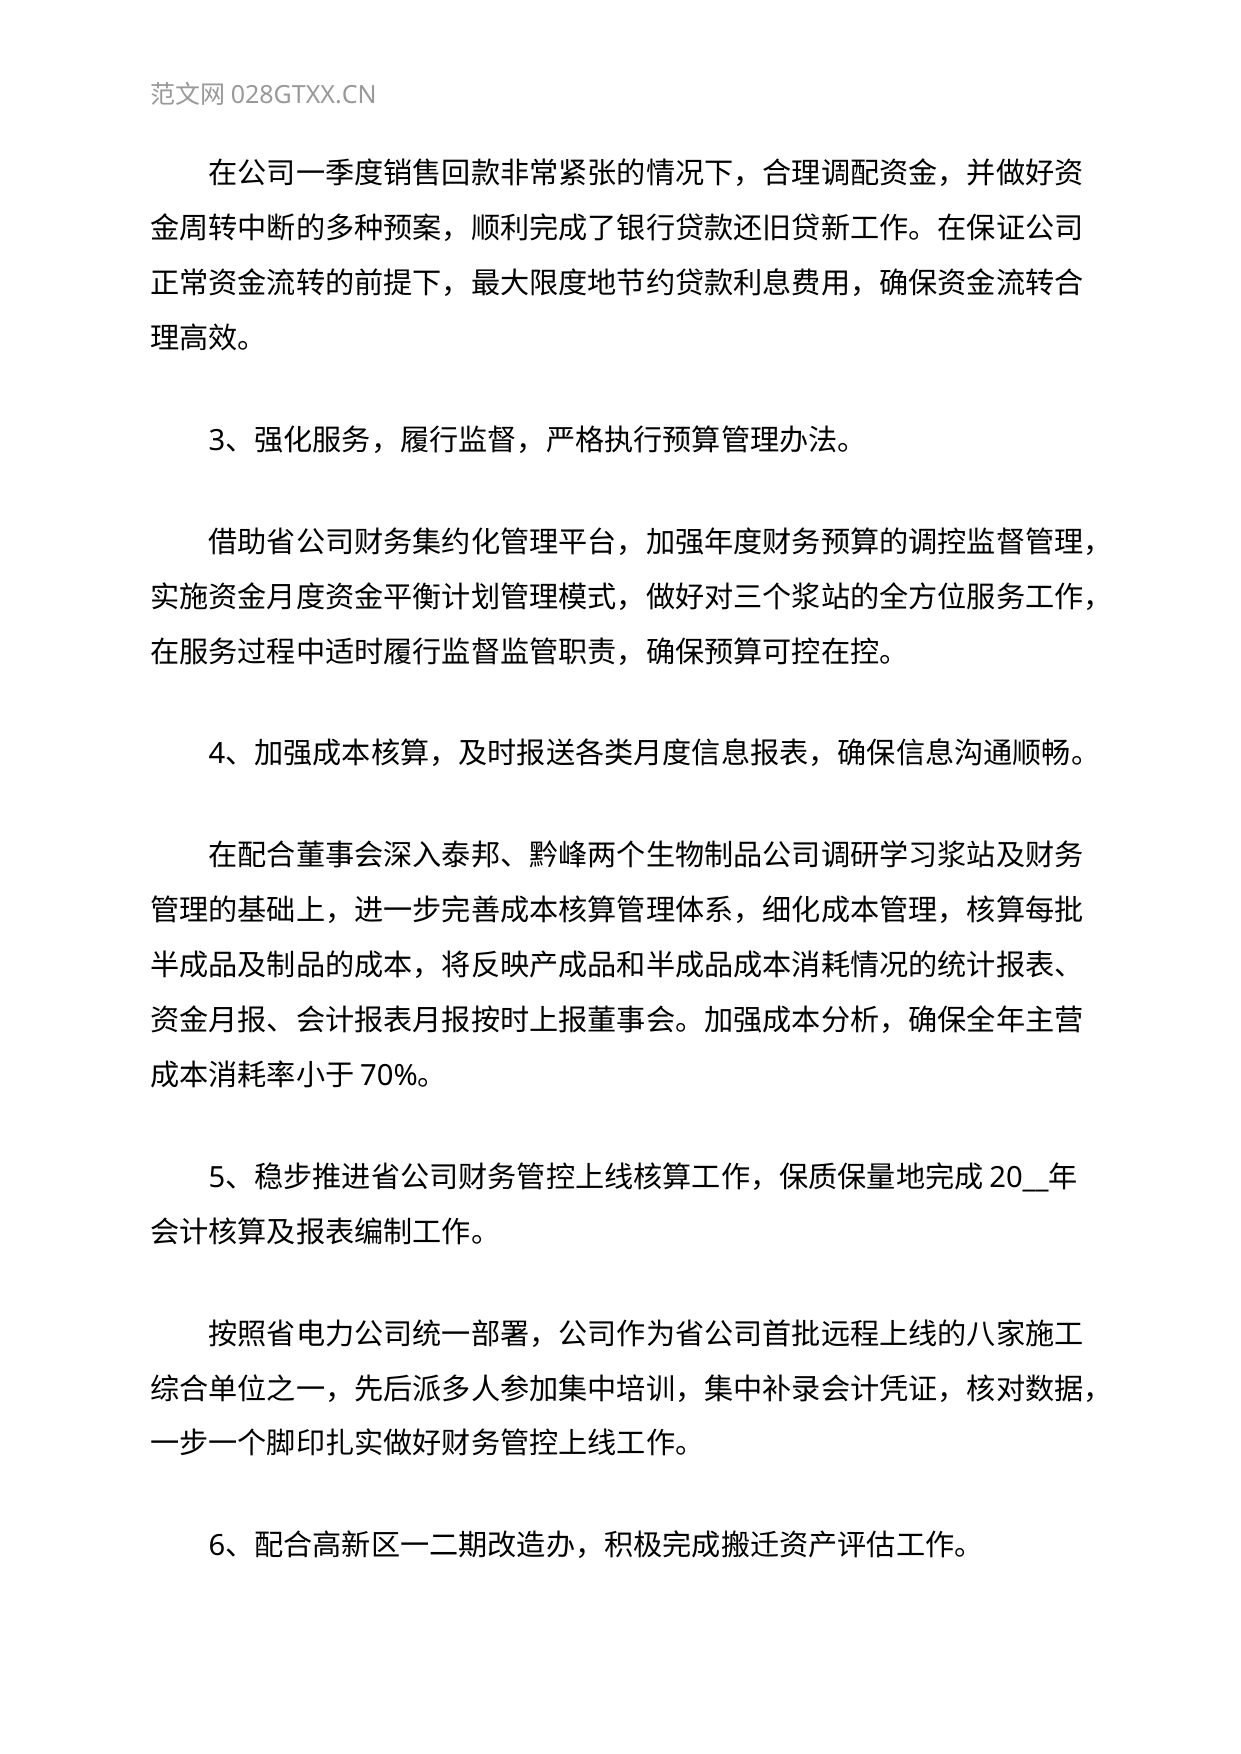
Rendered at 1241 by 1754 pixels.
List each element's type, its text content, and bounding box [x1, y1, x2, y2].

text 在公司一季度销售回款非常紧张的情况下，合理调配资金，并做好资金周转中断的多种预案，顺利完成了银行贷款还旧贷新工作。在保证公司正常资金流转的前提下，最大限度地节约贷款利息费用，确保资金流转合理高效。 [150, 150, 1090, 357]
text 4、加强成本核算，及时报送各类月度信息报表，确保信息沟通顺畅。 [150, 730, 1090, 772]
text 6、配合高新区一二期改造办，积极完成搬迁资产评估工作。 [150, 1522, 1090, 1564]
text 5、稳步推进省公司财务管控上线核算工作，保质保量地完成20__年会计核算及报表编制工作。 [150, 1153, 1090, 1251]
text 借助省公司财务集约化管理平台，加强年度财务预算的调控监督管理，实施资金月度资金平衡计划管理模式，做好对三个浆站的全方位服务工作，在服务过程中适时履行监督监管职责，确保预算可控在控。 [150, 518, 1090, 671]
text 在配合董事会深入泰邦、黔峰两个生物制品公司调研学习浆站及财务管理的基础上，进一步完善成本核算管理体系，细化成本管理，核算每批半成品及制品的成本，将反映产成品和半成品成本消耗情况的统计报表、资金月报、会计报表月报按时上报董事会。加强成本分析，确保全年主营成本消耗率小于70%。 [150, 832, 1090, 1094]
text 按照省电力公司统一部署，公司作为省公司首批远程上线的八家施工综合单位之一，先后派多人参加集中培训，集中补录会计凭证，核对数据，一步一个脚印扎实做好财务管控上线工作。 [150, 1310, 1090, 1462]
text 3、强化服务，履行监督，严格执行预算管理办法。 [150, 416, 1090, 459]
